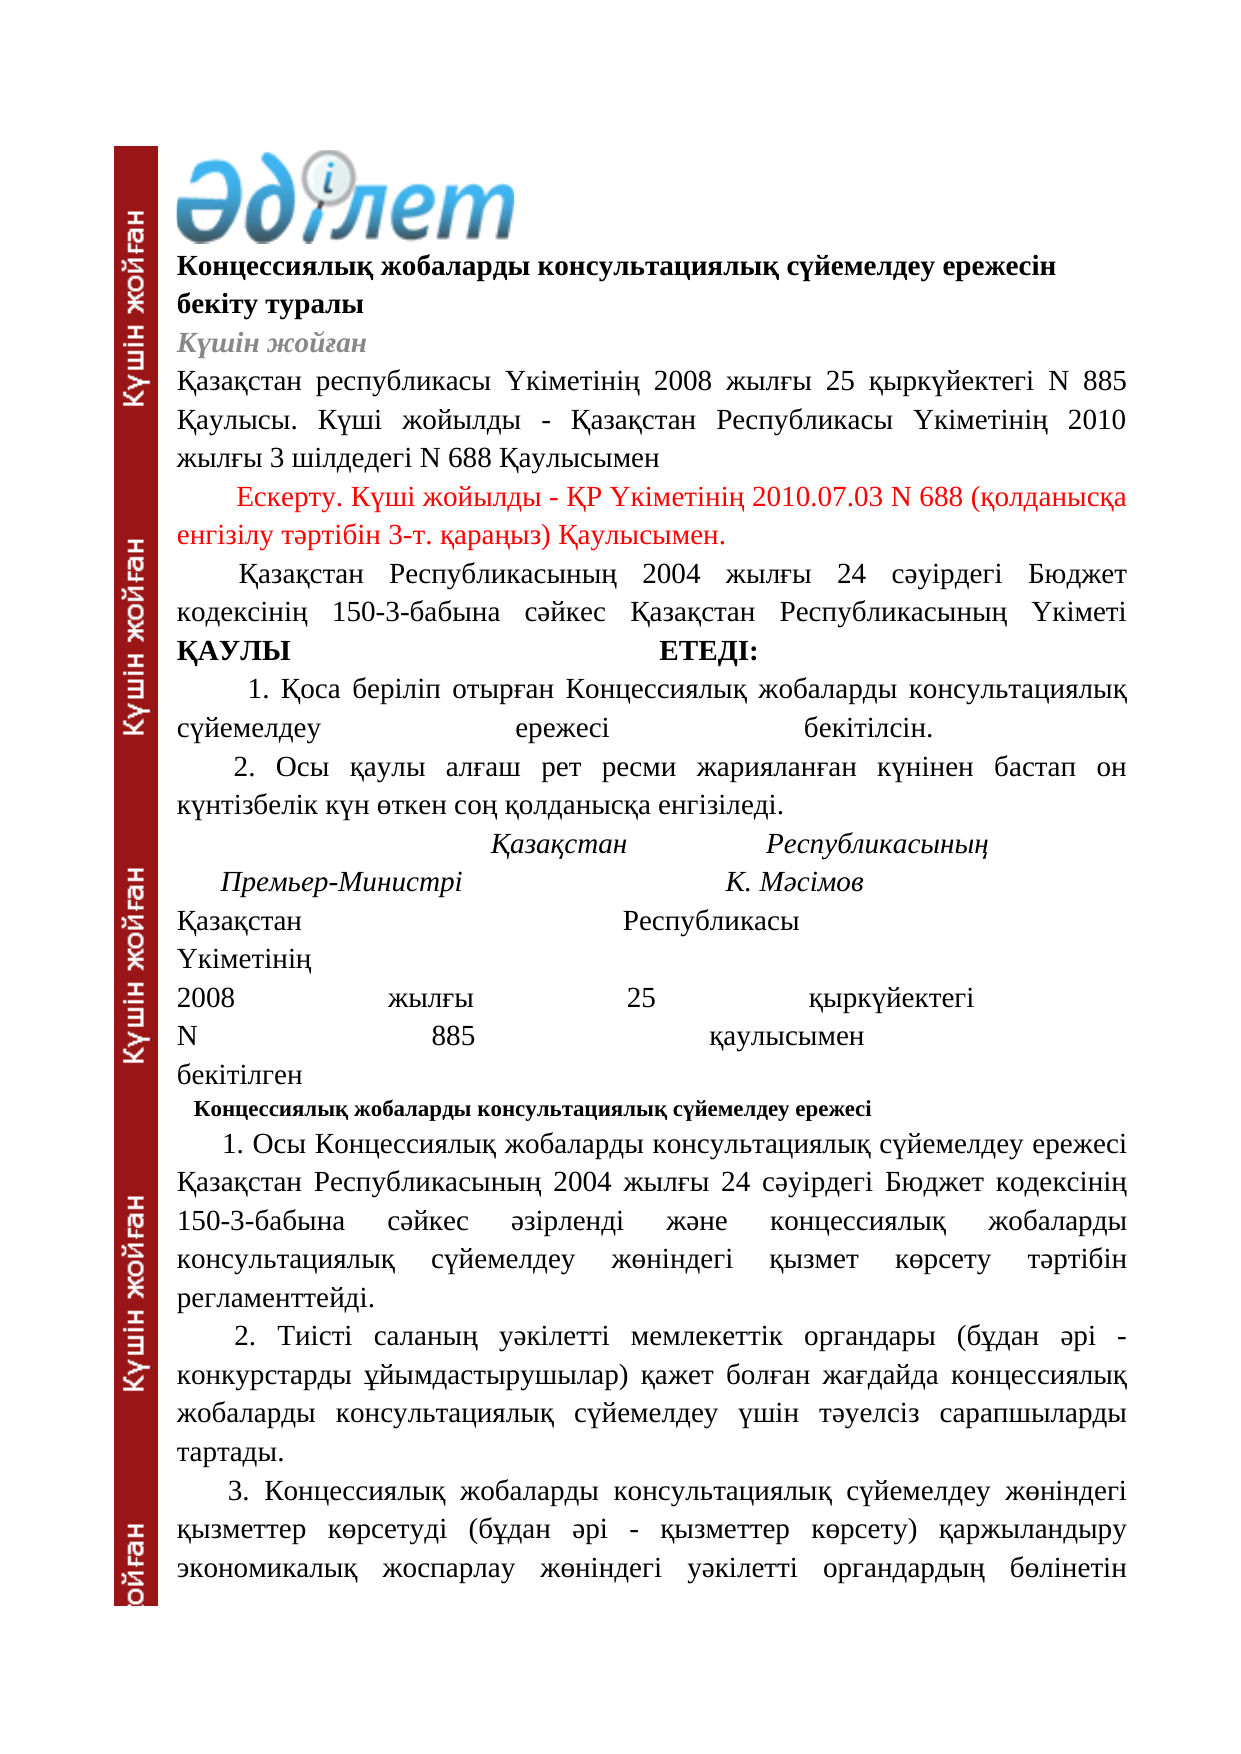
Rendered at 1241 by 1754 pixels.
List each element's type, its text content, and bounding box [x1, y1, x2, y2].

text Күшін жойған [112, 325, 1128, 358]
text Қазақстан Республикасының 2004 жылғы 24 сәуірдегі Бюджет кодексінің 150-3-бабына сәйкес Қазақстан Республикасының Үкіметі ҚАУЛЫ ЕТЕДІ: 1. Қоса беріліп отырған Концессиялық жобаларды консультациялық сүйемелдеу ережесі бекітілсін. 2. Осы қаулы алғаш рет ресми жарияланған күнінен бастап он күнтізбелік күн өткен соң қолданысқа енгізіледі. [112, 556, 1128, 821]
picture [114, 1091, 158, 1096]
text Қазақстан Республикасы Үкіметінің 2008 жылғы 25 қыркүйектегі N 885 қаулысымен бекітілген [112, 903, 1128, 1091]
text Концессиялық жобаларды консультациялық сүйемелдеу ережесін бекіту туралы [112, 248, 1128, 320]
picture [114, 898, 158, 903]
text Қазақстан Республикасының Премьер-Министрі К. Мәсімов [112, 826, 1128, 898]
picture [114, 1122, 158, 1126]
picture [114, 474, 158, 479]
picture [114, 320, 158, 325]
picture [114, 358, 158, 363]
text Қазақстан республикасы Үкіметінің 2008 жылғы 25 қыркүйектегі N 885 Қаулысы. Күші жойылды - Қазақстан Республикасы Үкіметінің 2010 жылғы 3 шілдедегі N 688 Қаулысымен [112, 363, 1128, 474]
text Ескерту. Күші жойылды - ҚР Үкіметінің 2010.07.03 N 688 (қолданысқа енгізілу тәртібін 3-т. қараңыз) Қаулысымен. [112, 479, 1128, 551]
picture [114, 551, 158, 556]
text Концессиялық жобаларды консультациялық сүйемелдеу ережесі [112, 1096, 1128, 1122]
picture [114, 1583, 158, 1606]
picture [176, 150, 515, 244]
picture [114, 821, 158, 826]
picture [114, 146, 158, 248]
